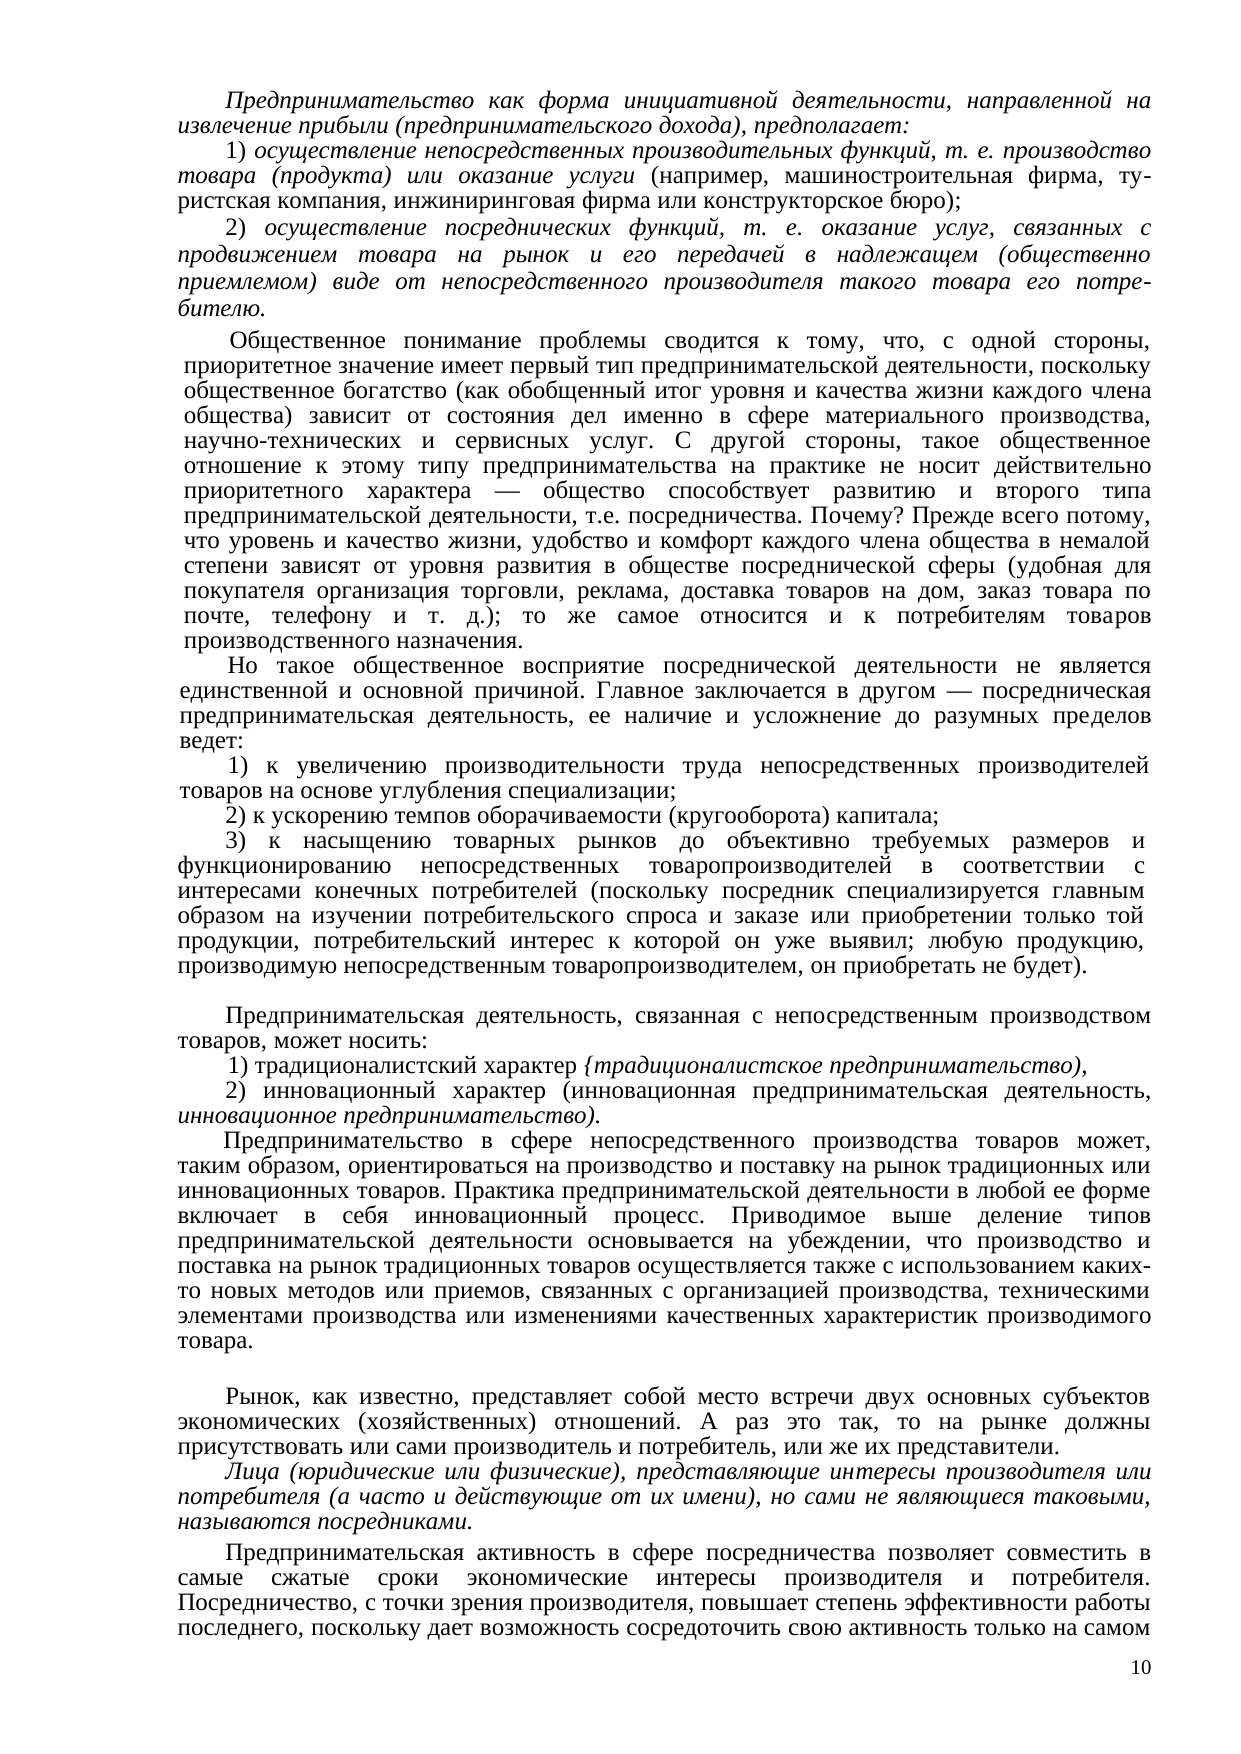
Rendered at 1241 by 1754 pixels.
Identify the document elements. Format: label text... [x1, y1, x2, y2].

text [177, 1541, 1152, 1641]
text Но такое общественное восприятие посреднической деятельности не является единственной и основной причиной. Главное заключается в другом — посредническая предпринимательская деятельность, ее наличие и усложнение до разумных пределов ведет: [179, 653, 1152, 753]
text Предпринимательская деятельность, связанная с непосредственным производством товаров, может носить: [177, 1003, 1152, 1053]
text Рынок, как известно, представляет собой место встречи двух основных субъектов экономических (хозяйственных) отношений. А раз это так, то на рынке должны присутствовать или сами производитель и потребитель, или же их представители. [177, 1384, 1152, 1459]
text Предпринимательство как форма инициативной деятельности, направленной на извлечение прибыли (предпринимательского дохода), предполагает: [177, 89, 1152, 139]
text 2) осуществление посреднических функций, т. е. оказание услуг, связанных с продвижением товара на рынок и его передачей в надлежащем (общественно приемлемом) виде от непосредственного производителя такого товара его потребителю. [177, 214, 1152, 322]
text 3) к насыщению товарных рынков до объективно требуемых размеров и функционированию непосредственных товаропроизводителей в соответствии с интересами конечных потребителей (поскольку посредник специализируется главным образом на изучении потребительского спроса и заказе или приобретении только той продукции, потребительский интерес к которой он уже выявил; любую продукцию, производимую непосредственным товаропроизводителем, он приобретать не будет). [177, 828, 1145, 978]
text Лица (юридические или физические), представляющие интересы производителя или потребителя (а часто и действующие от их имени), но сами не являющиеся таковыми, называются посредниками. [177, 1459, 1152, 1534]
text 2) инновационный характер (инновационная предпринимательская деятельность, инновационное предпринимательство). [177, 1078, 1152, 1128]
text 1) осуществление непосредственных производительных функций, т. е. производство товара (продукта) или оказание услуги (например, машиностроительная фирма, туристская компания, инжиниринговая фирма или конструкторское бюро); [177, 139, 1152, 214]
text 1) традиционалистский характер {традиционалистское предпринимательство), [177, 1053, 1152, 1078]
text Общественное понимание проблемы сводится к тому, что, с одной стороны, приоритетное значение имеет первый тип предпринимательской деятельности, поскольку общественное богатство (как обобщенный итог уровня и качества жизни каждого члена общества) зависит от состояния дел именно в сфере материального производства, научно-технических и сервисных услуг. С другой стороны, такое общественное отношение к этому типу предпринимательства на практике не носит действительно приоритетного характера — общество способствует развитию и второго типа предпринимательской деятельности, т.е. посредничества. Почему? Прежде всего потому, что уровень и качество жизни, удобство и комфорт каждого члена общества в немалой степени зависят от уровня развития в обществе посреднической сферы (удобная для покупателя организация торговли, реклама, доставка товаров на дом, заказ товара по почте, телефону и т. д.); то же самое относится и к потребителям товаров производственного назначения. [183, 328, 1152, 653]
text Предпринимательство в сфере непосредственного производства товаров может, таким образом, ориентироваться на производство и поставку на рынок традиционных или инновационных товаров. Практика предпринимательской деятельности в любой ее форме включает в себя инновационный процесс. Приводимое выше деление типов предпринимательской деятельности основывается на убеждении, что производство и поставка на рынок традиционных товаров осуществляется также с использованием каких-то новых методов или приемов, связанных с организацией производства, техническими элементами производства или изменениями качественных характеристик производимого товара. [177, 1128, 1152, 1353]
text 1) к увеличению производительности труда непосредственных производителей товаров на основе углубления специализации; [179, 753, 1149, 803]
text 2) к ускорению темпов оборачиваемости (кругооборота) капитала; [177, 803, 1147, 828]
